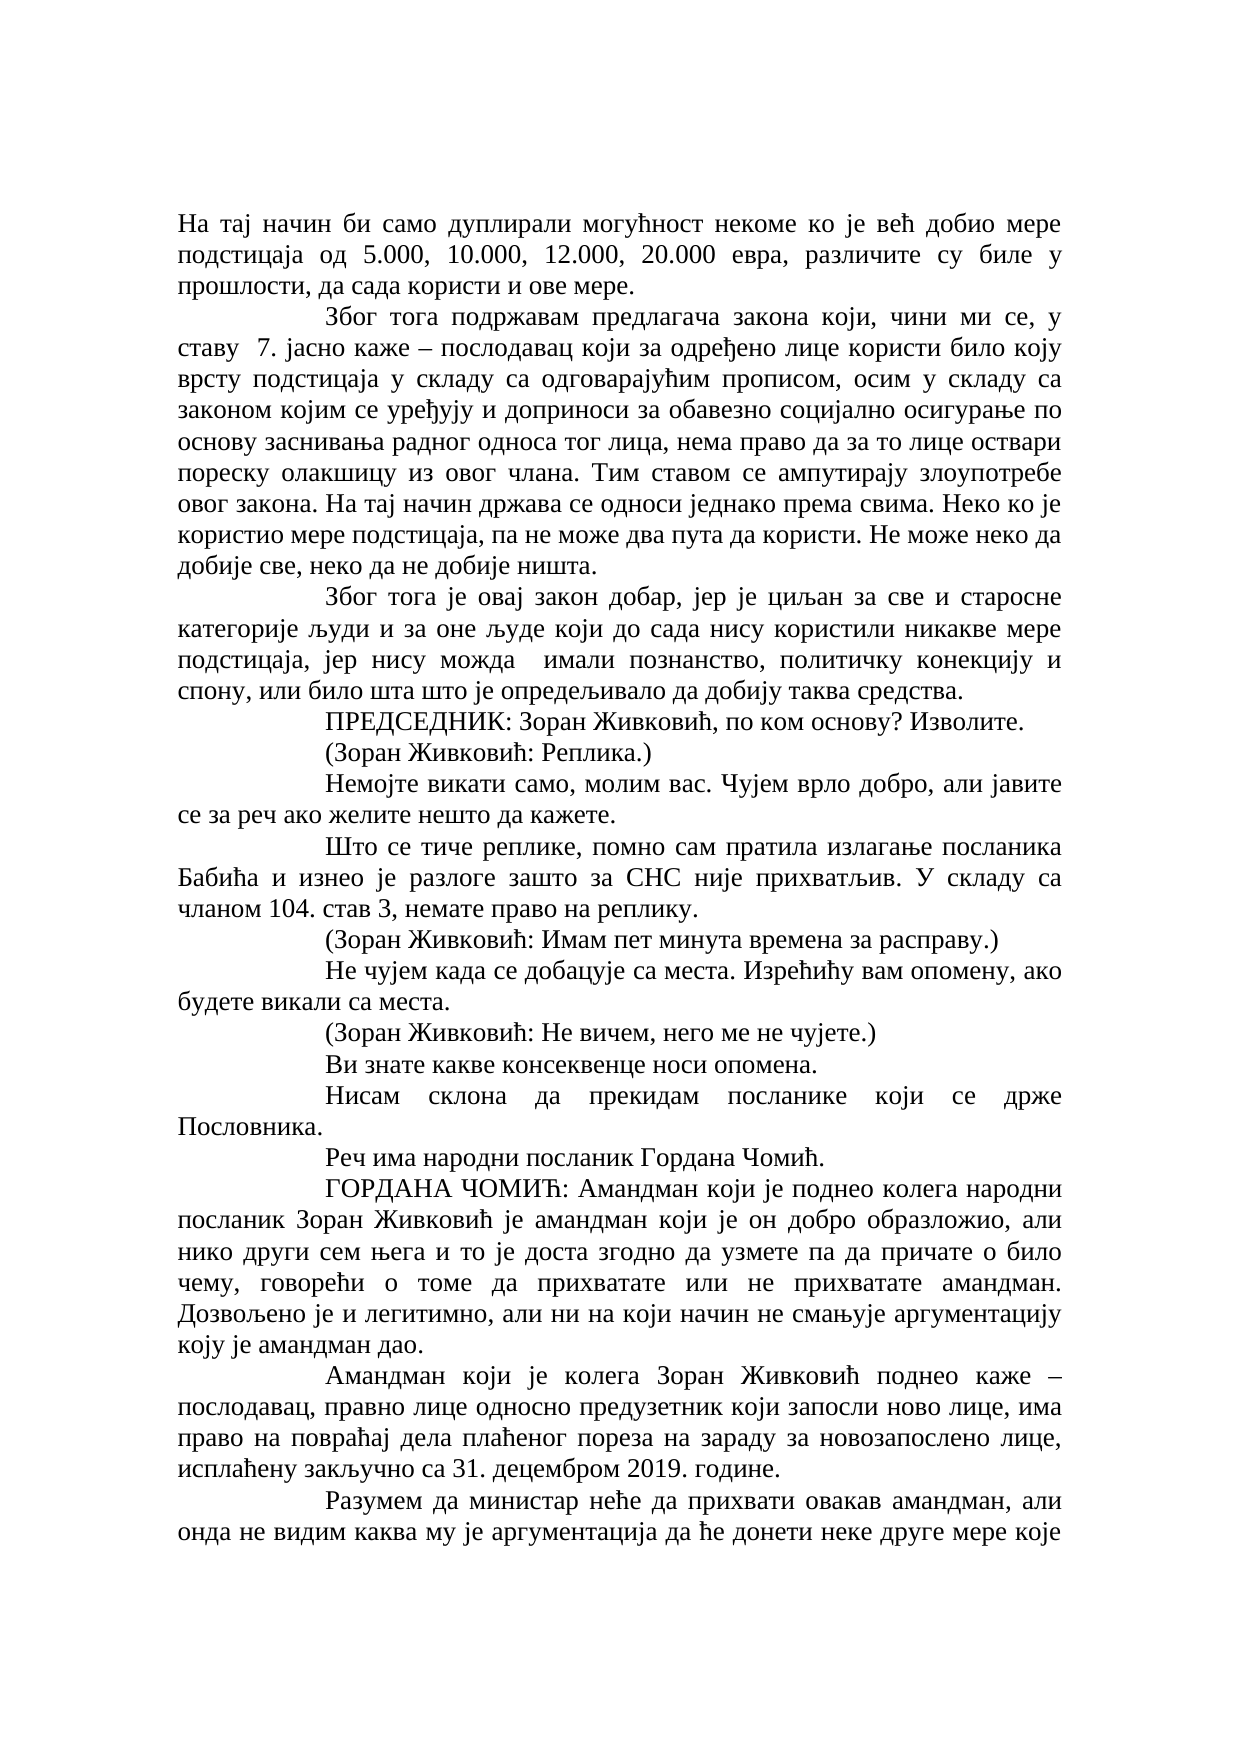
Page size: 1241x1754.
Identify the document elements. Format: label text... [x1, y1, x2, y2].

text Ви знате какве консеквенце носи опомена. [177, 1048, 1063, 1079]
text (Зоран Живковић: Имам пет минута времена за расправу.) [177, 923, 1063, 954]
text (Зоран Живковић: Не вичем, него ме не чујете.) [177, 1017, 1063, 1048]
text Због тога је овај закон добар, јер је циљан за све и старосне категорије људи и за оне људе који до сада нису користили никакве мере подстицаја, јер нису можда имали познанство, политичку конекцију и спону, или било шта што је опредељивало да добију таква средства. [177, 581, 1063, 705]
text (Зоран Живковић: Реплика.) [177, 736, 1063, 767]
text ПРЕДСЕДНИК: Зоран Живковић, по ком основу? Изволите. [177, 705, 1063, 736]
text Немојте викати само, молим вас. Чујем врло добро, али јавите се за реч ако желите нешто да кажете. [177, 767, 1063, 830]
text Амандман који је колега Зоран Живковић поднео каже – послодавац, правно лице односно предузетник који запосли ново лице, има право на повраћај дела плаћеног пореза на зараду за новозапослено лице, исплаћену закључно са 31. децембром 2019. године. [177, 1359, 1063, 1484]
text ГОРДАНА ЧОМИЋ: Амандман који је поднео колега народни посланик Зоран Живковић је амандман који је он добро образложио, али нико други сем њега и то је доста згодно да узмете па да причате о било чему, говорећи о томе да прихватате или не прихватате амандман. Дозвољено је и легитимно, али ни на који начин не смањује аргументацију коју је амандман дао. [177, 1172, 1063, 1359]
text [177, 207, 1063, 300]
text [177, 1484, 1063, 1546]
text Због тога подржавам предлагача закона који, чини ми се, у ставу 7. јасно каже – послодавац који за одређено лице користи било коју врсту подстицаја у складу са одговарајућим прописом, осим у складу са законом којим се уређују и доприноси за обавезно социјално осигурање по основу заснивања радног односа тог лица, нема право да за то лице оствари пореску олакшицу из овог члана. Тим ставом се ампутирају злоупотребе овог закона. На тај начин држава се односи једнако према свима. Неко ко је користио мере подстицаја, па не може два пута да користи. Не може неко да добије све, неко да не добије ништа. [177, 300, 1063, 581]
text Што се тиче реплике, помно сам пратила излагање посланика Бабића и изнео је разлоге зашто за СНС није прихватљив. У складу са чланом 104. став 3, немате право на реплику. [177, 830, 1063, 923]
text Реч има народни посланик Гордана Чомић. [177, 1141, 1063, 1172]
text Нисам склона да прекидам посланике који се држе Пословника. [177, 1079, 1063, 1141]
text Не чујем када се добацује са места. Изрећићу вам опомену, ако будете викали са места. [177, 954, 1063, 1017]
